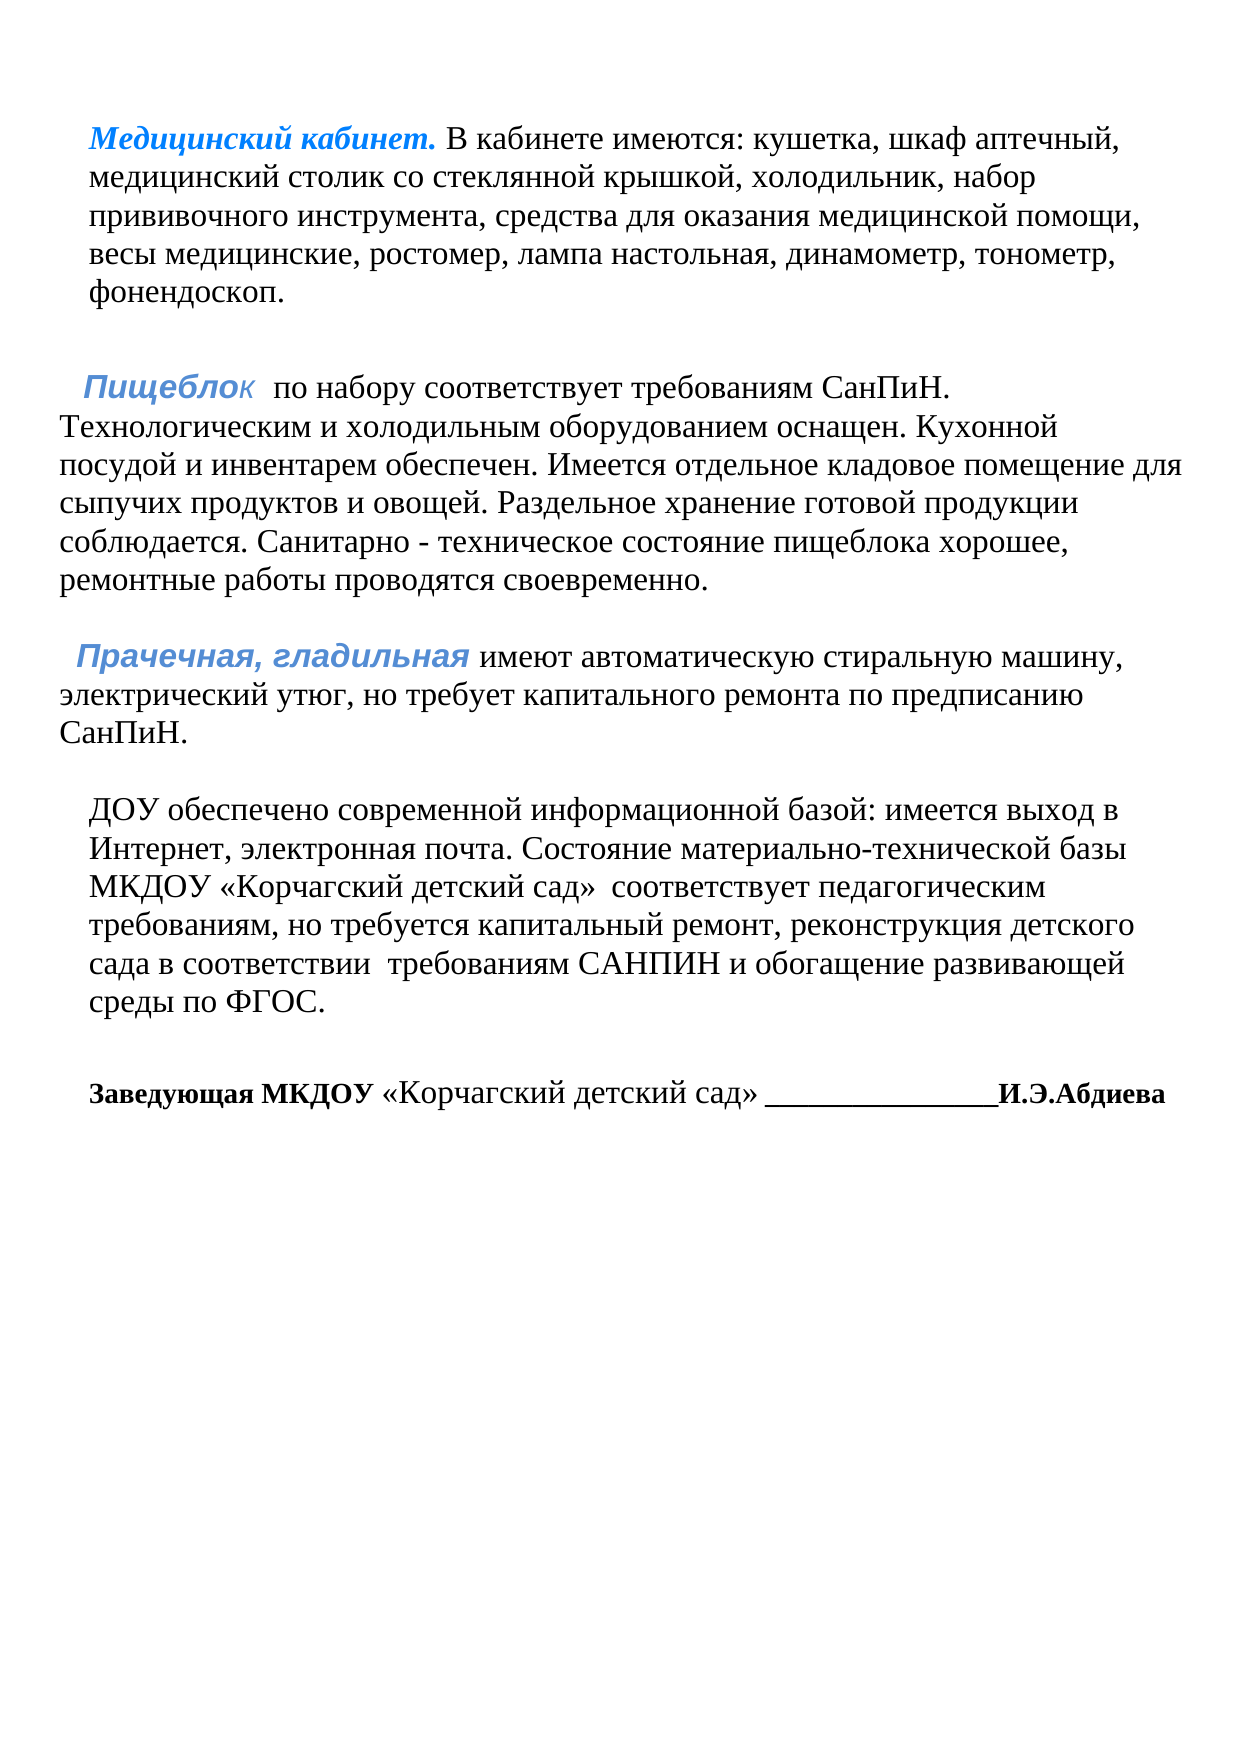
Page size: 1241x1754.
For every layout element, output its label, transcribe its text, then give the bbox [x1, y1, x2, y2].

text Пищеблок по набору соответствует требованиям СанПиН. Технологическим и холодильным оборудованием оснащен. Кухонной посудой и инвентарем обеспечен. Имеется отдельное кладовое помещение для сыпучих продуктов и овощей. Раздельное хранение готовой продукции соблюдается. Санитарно - техническое состояние пищеблока хорошее, ремонтные работы проводятся своевременно. [59, 367, 1184, 597]
text Заведующая МКДОУ «Корчагский детский сад» ________________И.Э.Абдиева [89, 1072, 1184, 1111]
text Медицинский кабинет. В кабинете имеются: кушетка, шкаф аптечный, медицинский столик со стеклянной крышкой, холодильник, набор прививочного инструмента, средства для оказания медицинской помощи, весы медицинские, ростомер, лампа настольная, динамометр, тонометр, фонендоскоп. [89, 118, 1184, 310]
text ДОУ обеспечено современной информационной базой: имеется выход в Интернет, электронная почта. Состояние материально-технической базы МКДОУ «Корчагский детский сад» соответствует педагогическим требованиям, но требуется капитальный ремонт, реконструкция детского сада в соответствии требованиям САНПИН и обогащение развивающей среды по ФГОС. [89, 789, 1184, 1019]
text Прачечная, гладильная имеют автоматическую стиральную машину, электрический утюг, но требует капитального ремонта по предписанию СанПиН. [29, 636, 1184, 751]
